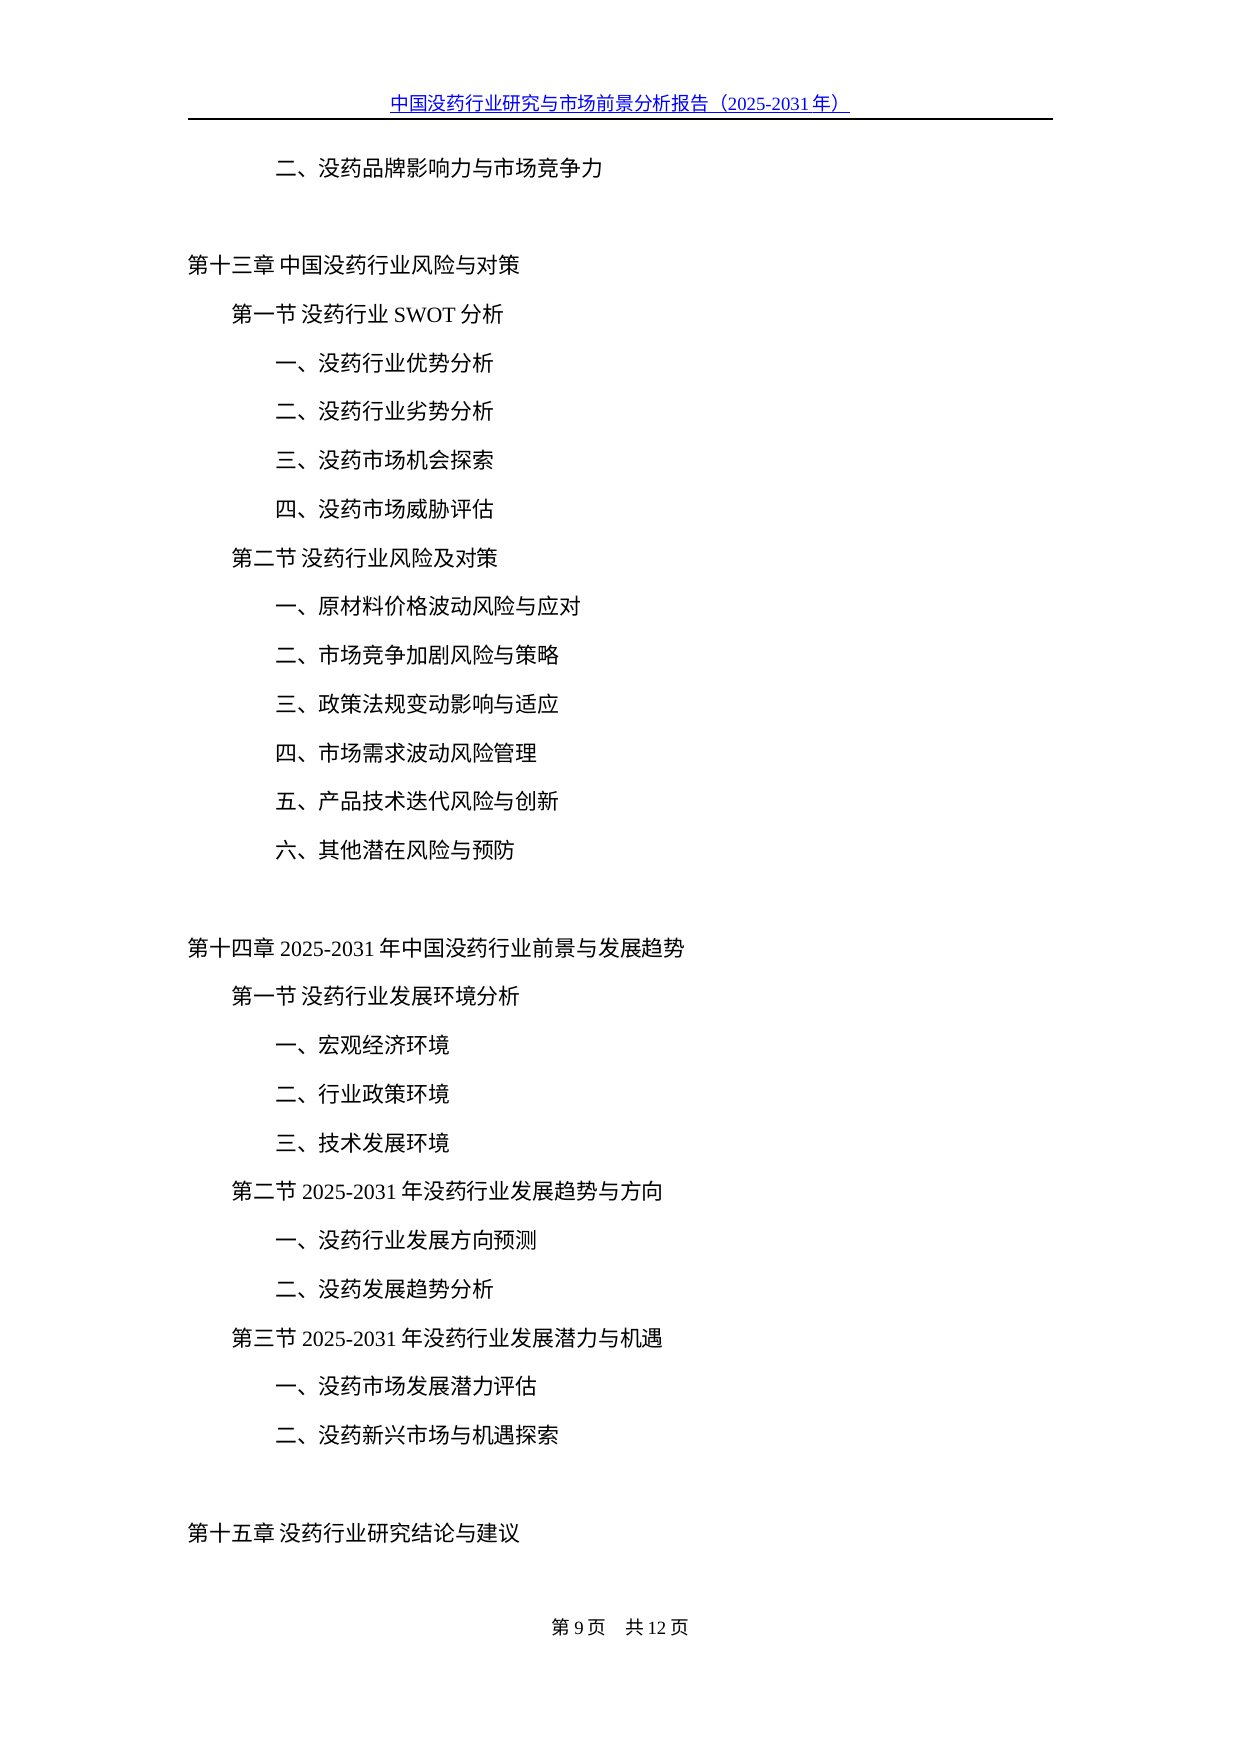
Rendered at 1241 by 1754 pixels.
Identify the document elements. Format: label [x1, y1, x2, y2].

text [187, 150, 1053, 1548]
